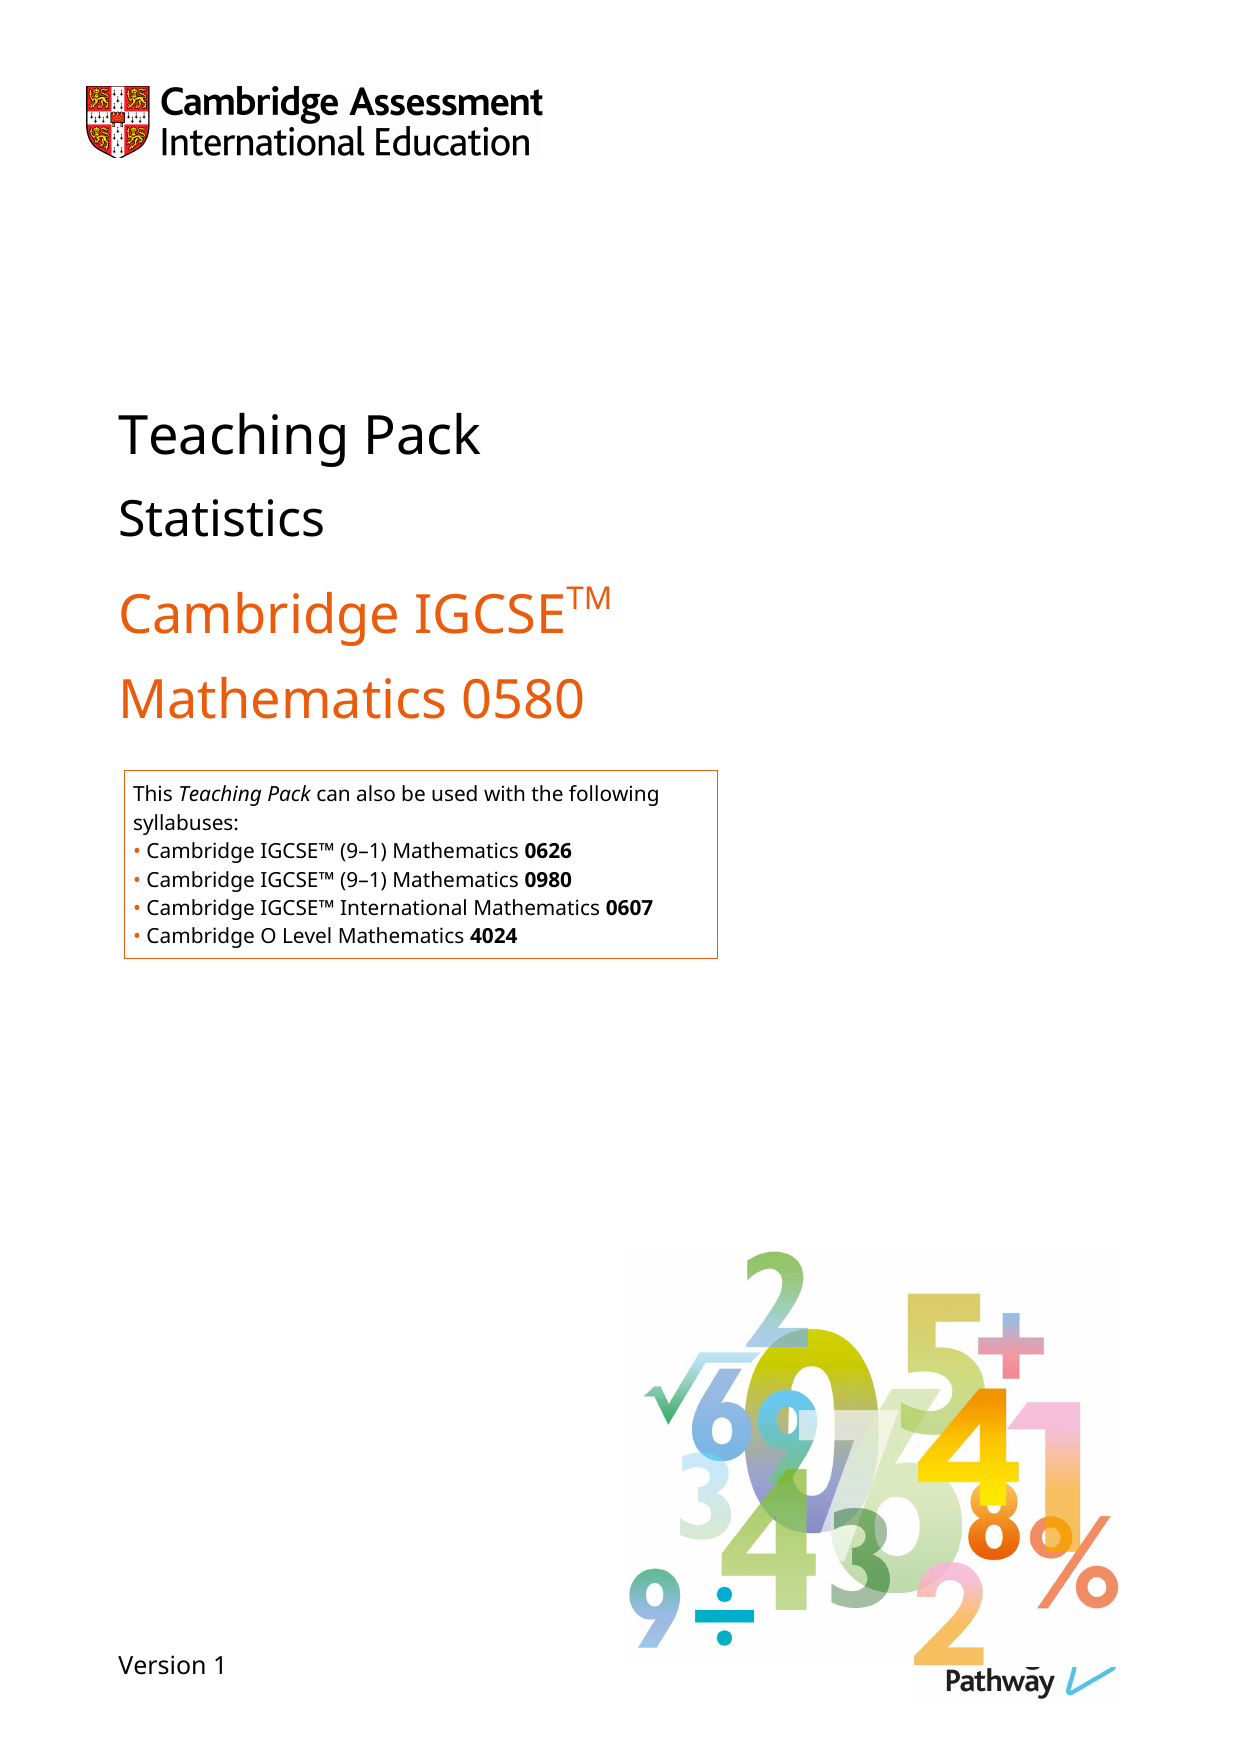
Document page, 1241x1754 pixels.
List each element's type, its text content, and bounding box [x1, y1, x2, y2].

text This Teaching Pack can also be used with the following syllabuses: [125, 771, 717, 827]
text • Cambridge IGCSE™ (9–1) Mathematics 0626 [125, 827, 717, 855]
picture [909, 1667, 1122, 1705]
text Teaching Pack [118, 396, 1122, 470]
text • Cambridge IGCSE™ International Mathematics 0607 [125, 884, 717, 912]
text Statistics [118, 482, 1122, 551]
picture [86, 86, 543, 158]
title Mathematics 0580 [118, 660, 1122, 734]
text • Cambridge O Level Mathematics 4024 [125, 912, 717, 958]
text Cambridge IGCSETM [118, 576, 1211, 649]
text • Cambridge IGCSE™ (9–1) Mathematics 0980 [125, 855, 717, 884]
